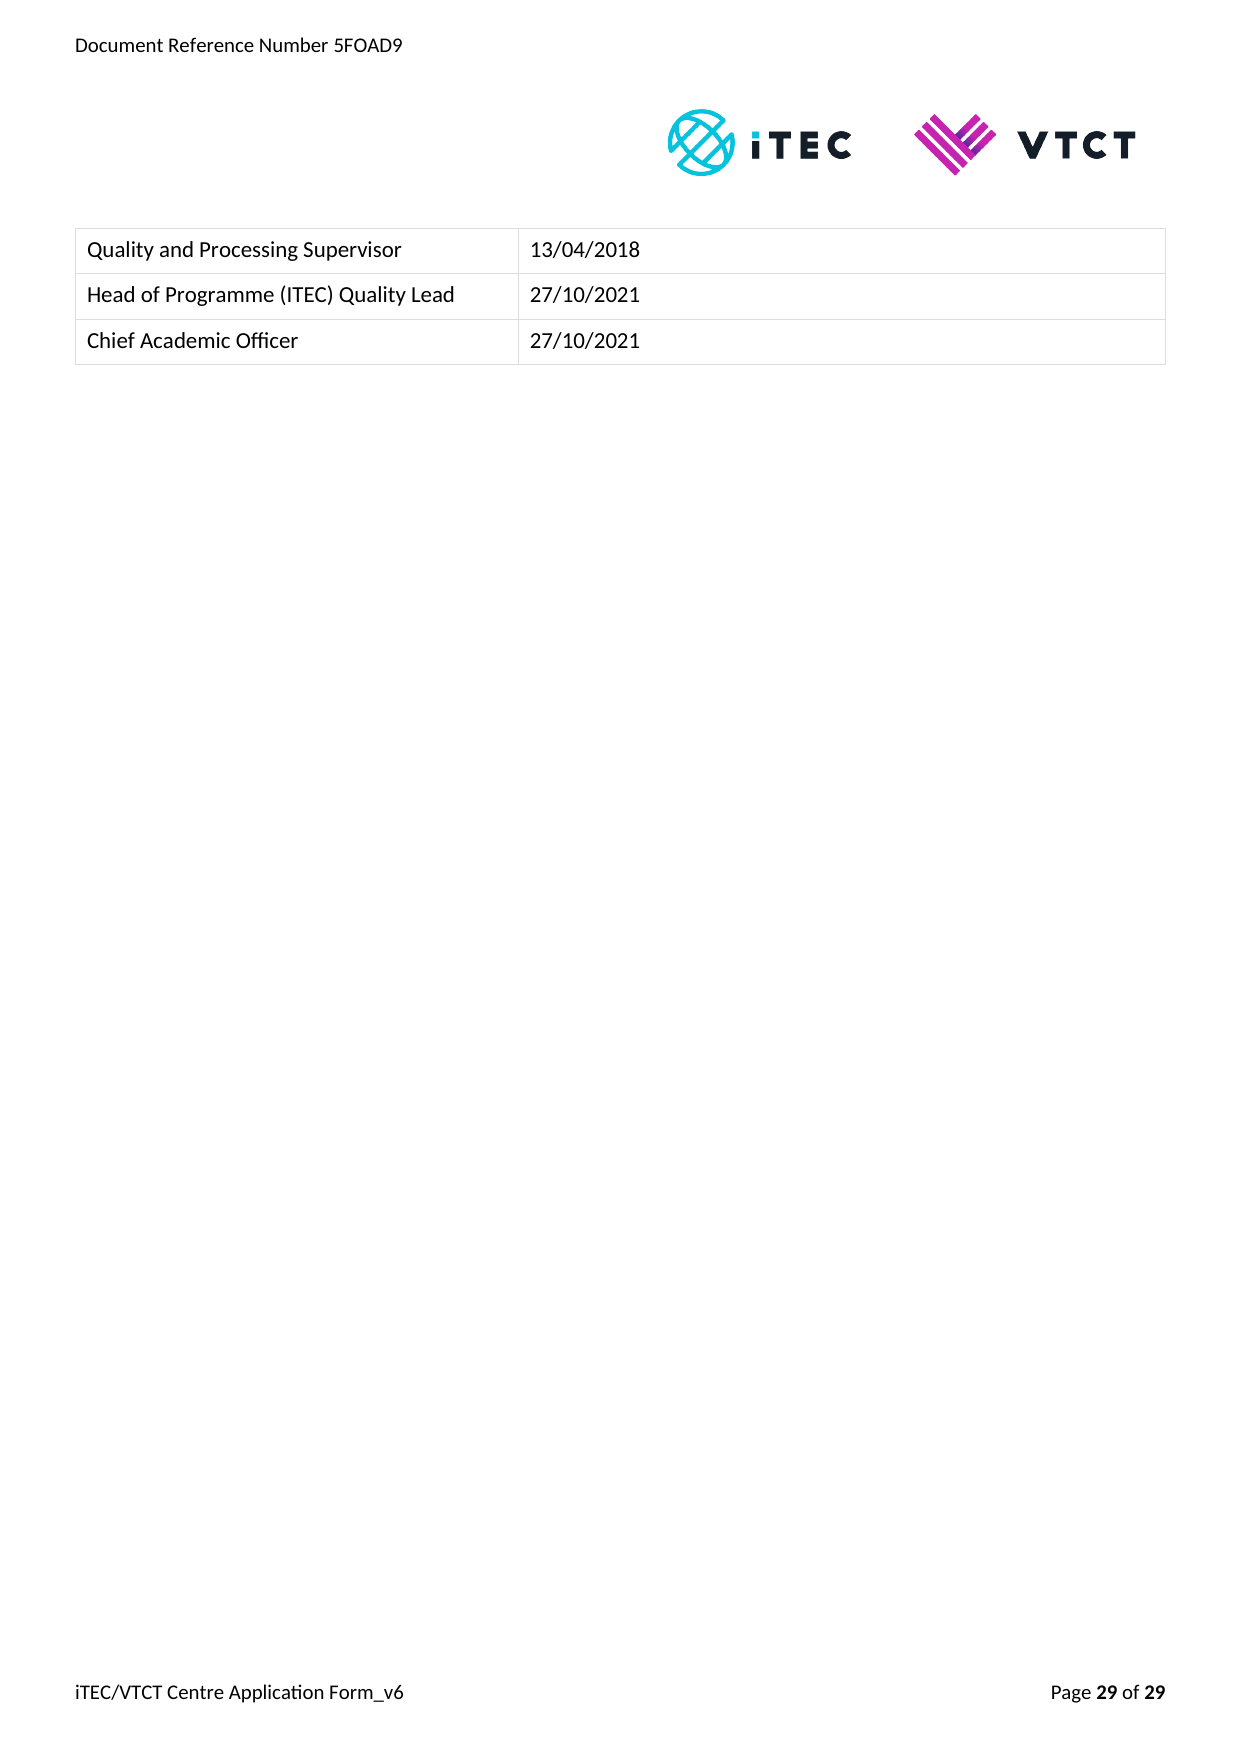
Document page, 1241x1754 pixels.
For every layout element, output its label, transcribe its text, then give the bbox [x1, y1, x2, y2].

table_cell Head of Programme (ITEC) Quality Lead [76, 274, 518, 318]
table_cell 27/10/2021 [519, 320, 1165, 364]
table_cell 27/10/2021 [519, 274, 1165, 318]
table_cell 13/04/2018 [519, 229, 1165, 273]
table_cell Chief Academic Officer [76, 320, 518, 364]
table_cell Quality and Processing Supervisor [76, 229, 518, 273]
picture [637, 82, 1166, 203]
